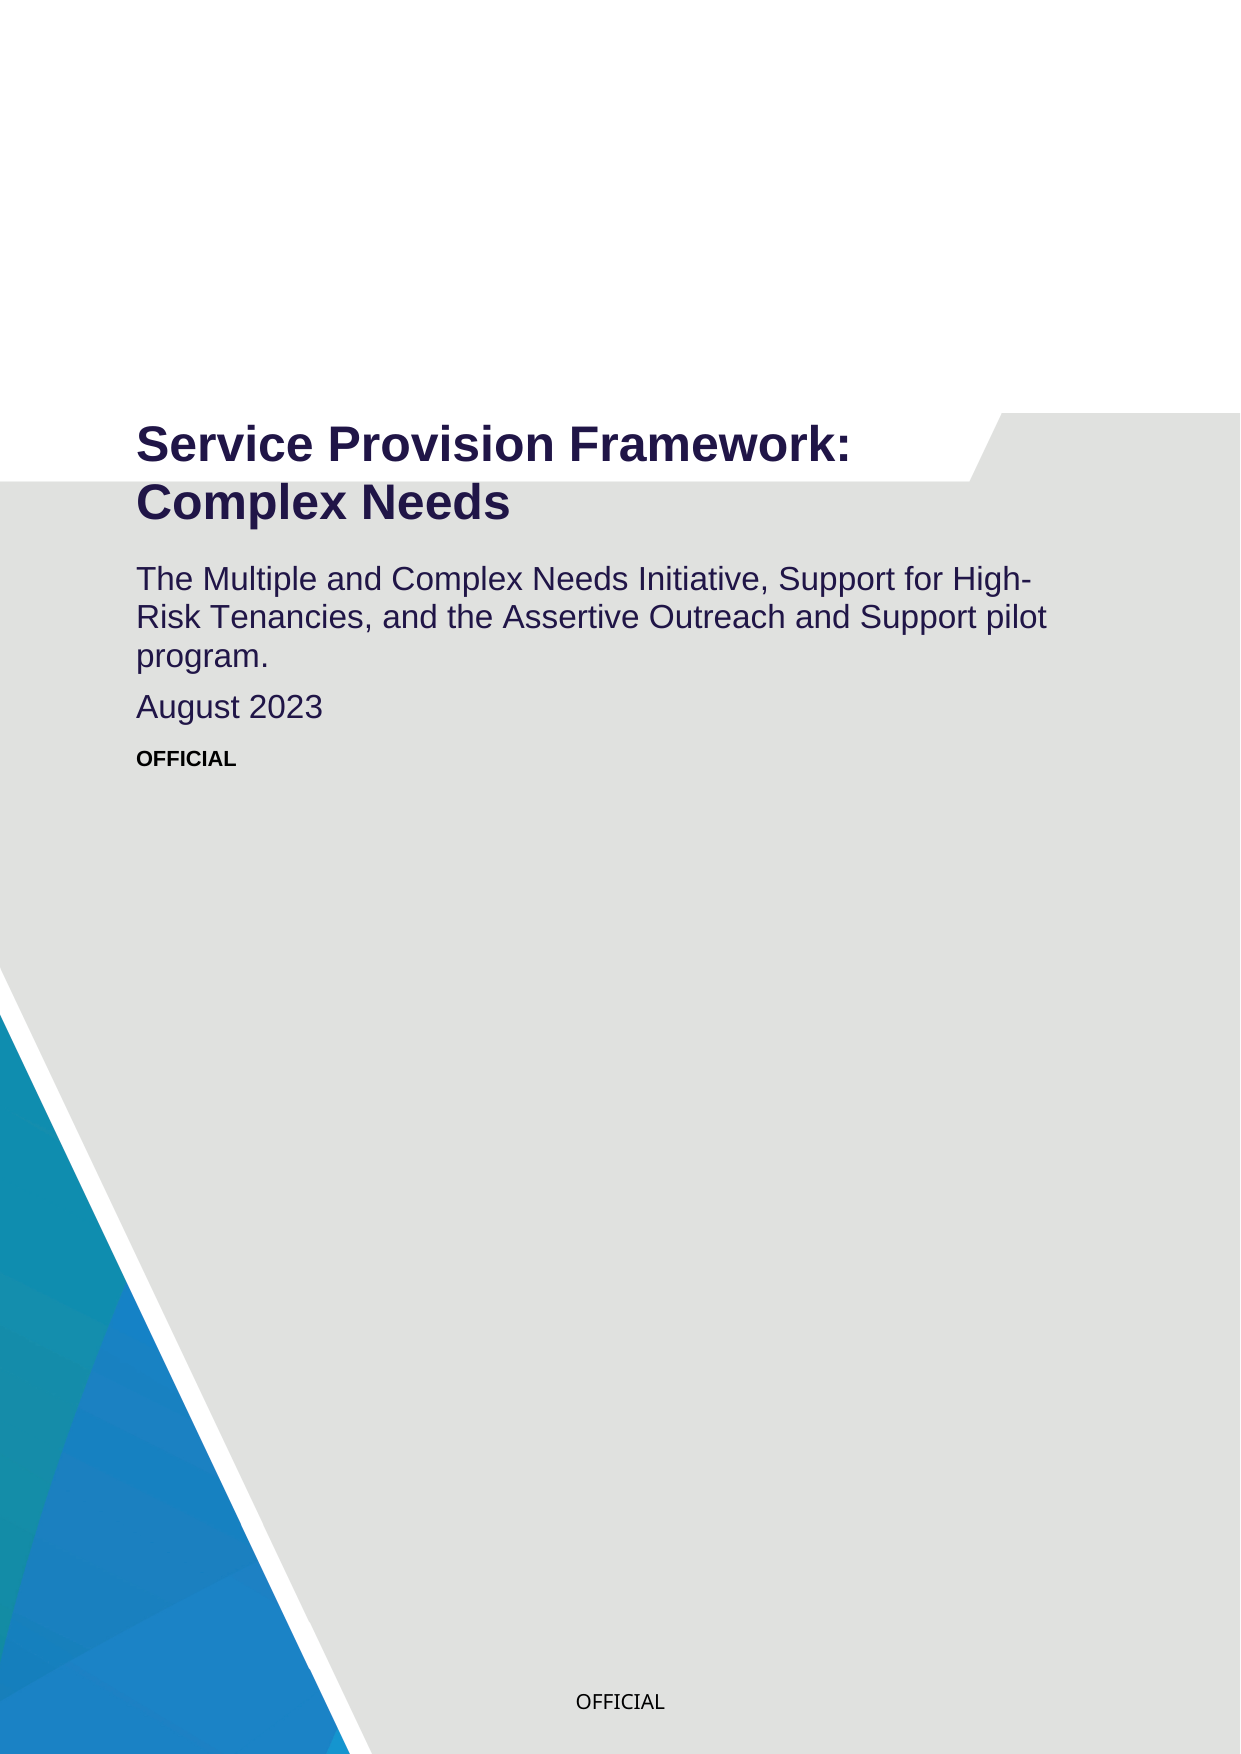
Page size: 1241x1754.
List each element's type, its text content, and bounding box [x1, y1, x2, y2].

table_cell [136, 743, 1050, 772]
table_header Service Provision Framework: Complex Needs [136, 414, 1050, 559]
table_cell The Multiple and Complex Needs Initiative, Support for High-Risk Tenancies, and the Assertive Outreach and Support pilot program. August 2023 [136, 559, 1050, 742]
picture [0, 413, 1241, 1754]
